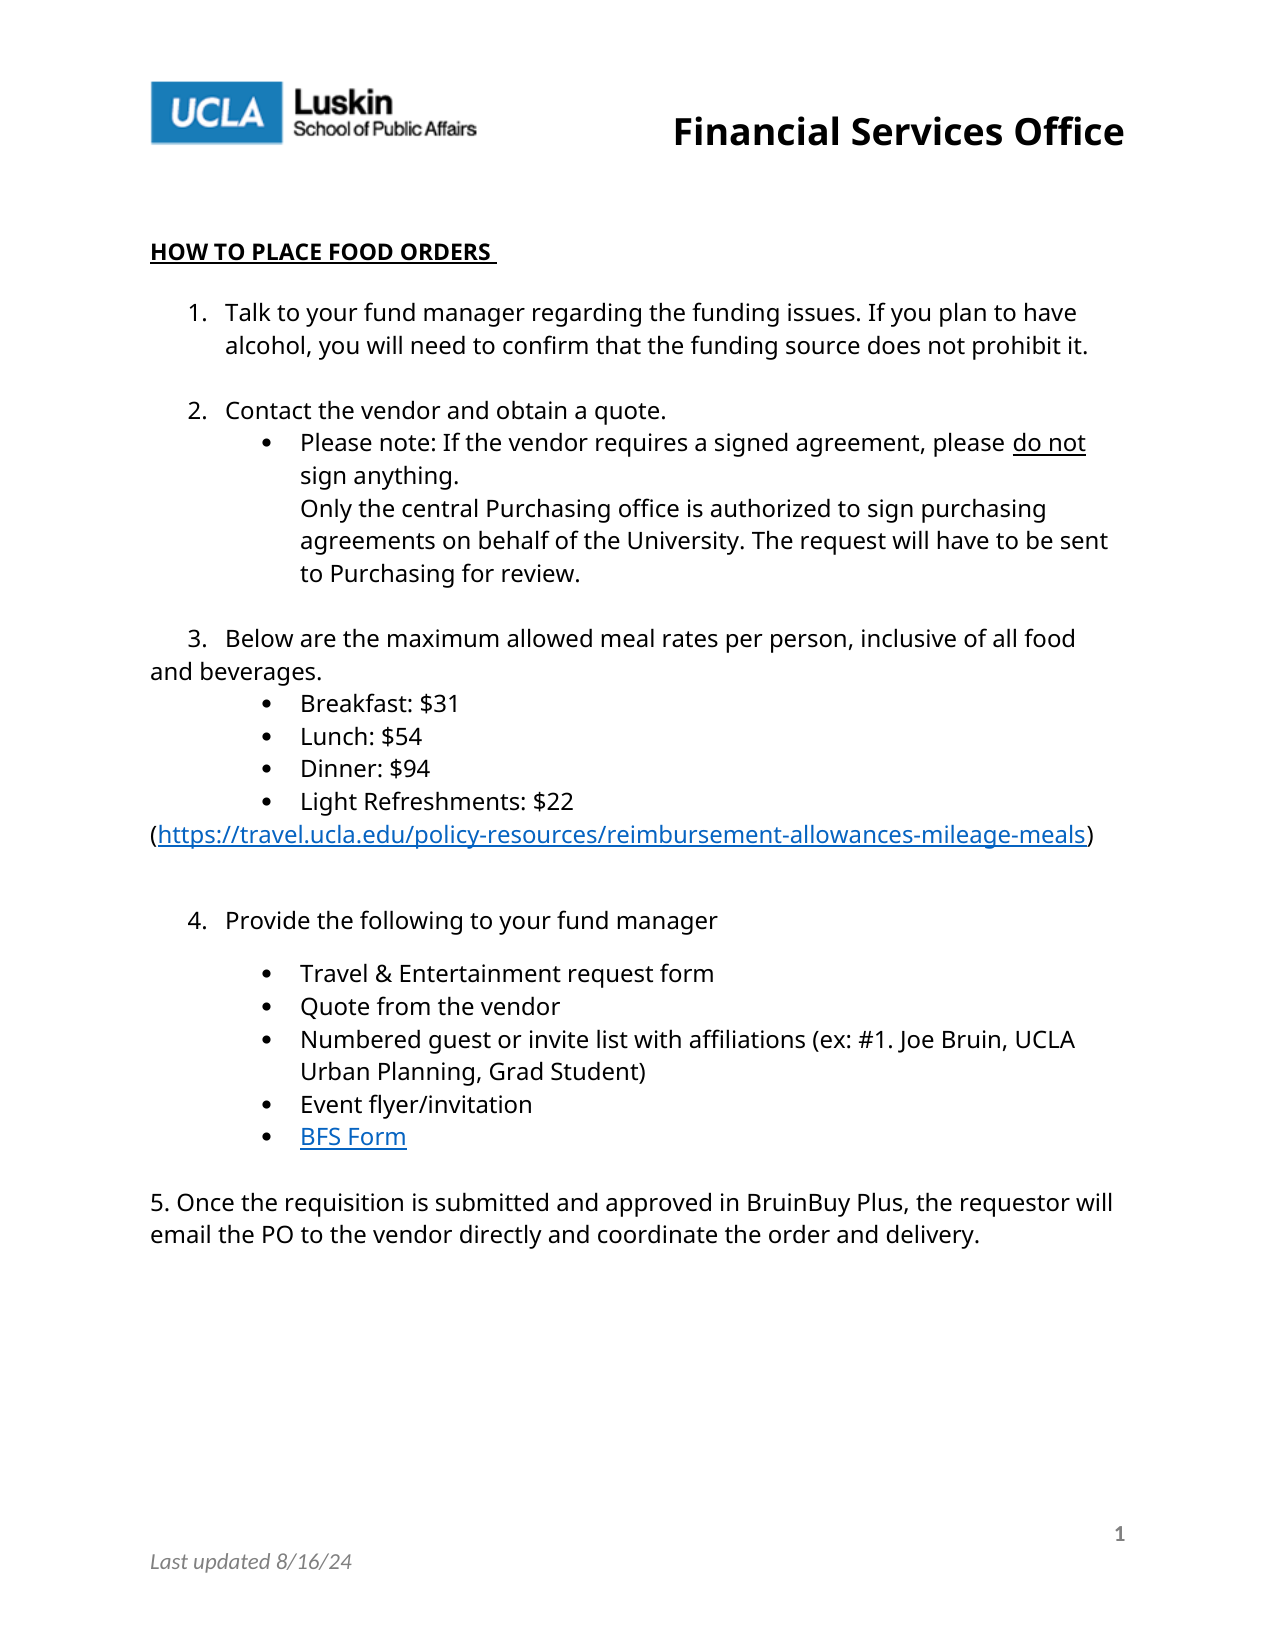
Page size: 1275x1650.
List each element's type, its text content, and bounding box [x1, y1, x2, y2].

list Numbered guest or invite list with affiliations (ex: #1. Joe Bruin, UCLA Urban Planning, Grad Student) [262, 1022, 1125, 1088]
text (https://travel.ucla.edu/policy-resources/reimbursement-allowances-mileage-meals) [150, 817, 1125, 850]
list Quote from the vendor [262, 990, 1125, 1022]
picture [150, 75, 486, 146]
list Event flyer/invitation [262, 1088, 1125, 1120]
text 3. Below are the maximum allowed meal rates per person, inclusive of all food and beverages. [150, 622, 1125, 687]
list Talk to your fund manager regarding the funding issues. If you plan to have alcohol, you will need to confirm that the funding source does not prohibit it. [187, 296, 1125, 361]
text 5. Once the requisition is submitted and approved in BruinBuy Plus, the requestor will email the PO to the vendor directly and coordinate the order and delivery. [150, 1185, 1125, 1251]
list Please note: If the vendor requires a signed agreement, please do not sign anything. [262, 426, 1125, 491]
text HOW TO PLACE FOOD ORDERS [150, 236, 1125, 267]
list BFS Form [262, 1120, 1125, 1153]
text Only the central Purchasing office is authorized to sign purchasing agreements on behalf of the University. The request will have to be sent to Purchasing for review. [300, 491, 1125, 589]
list Lunch: $54 [262, 720, 1125, 752]
list Travel & Entertainment request form [262, 957, 1125, 990]
list Contact the vendor and obtain a quote. [187, 394, 1125, 426]
list Dinner: $94 [262, 752, 1125, 785]
list Provide the following to your fund manager [187, 904, 1125, 936]
list Light Refreshments: $22 [262, 785, 1125, 817]
list Breakfast: $31 [262, 687, 1125, 720]
